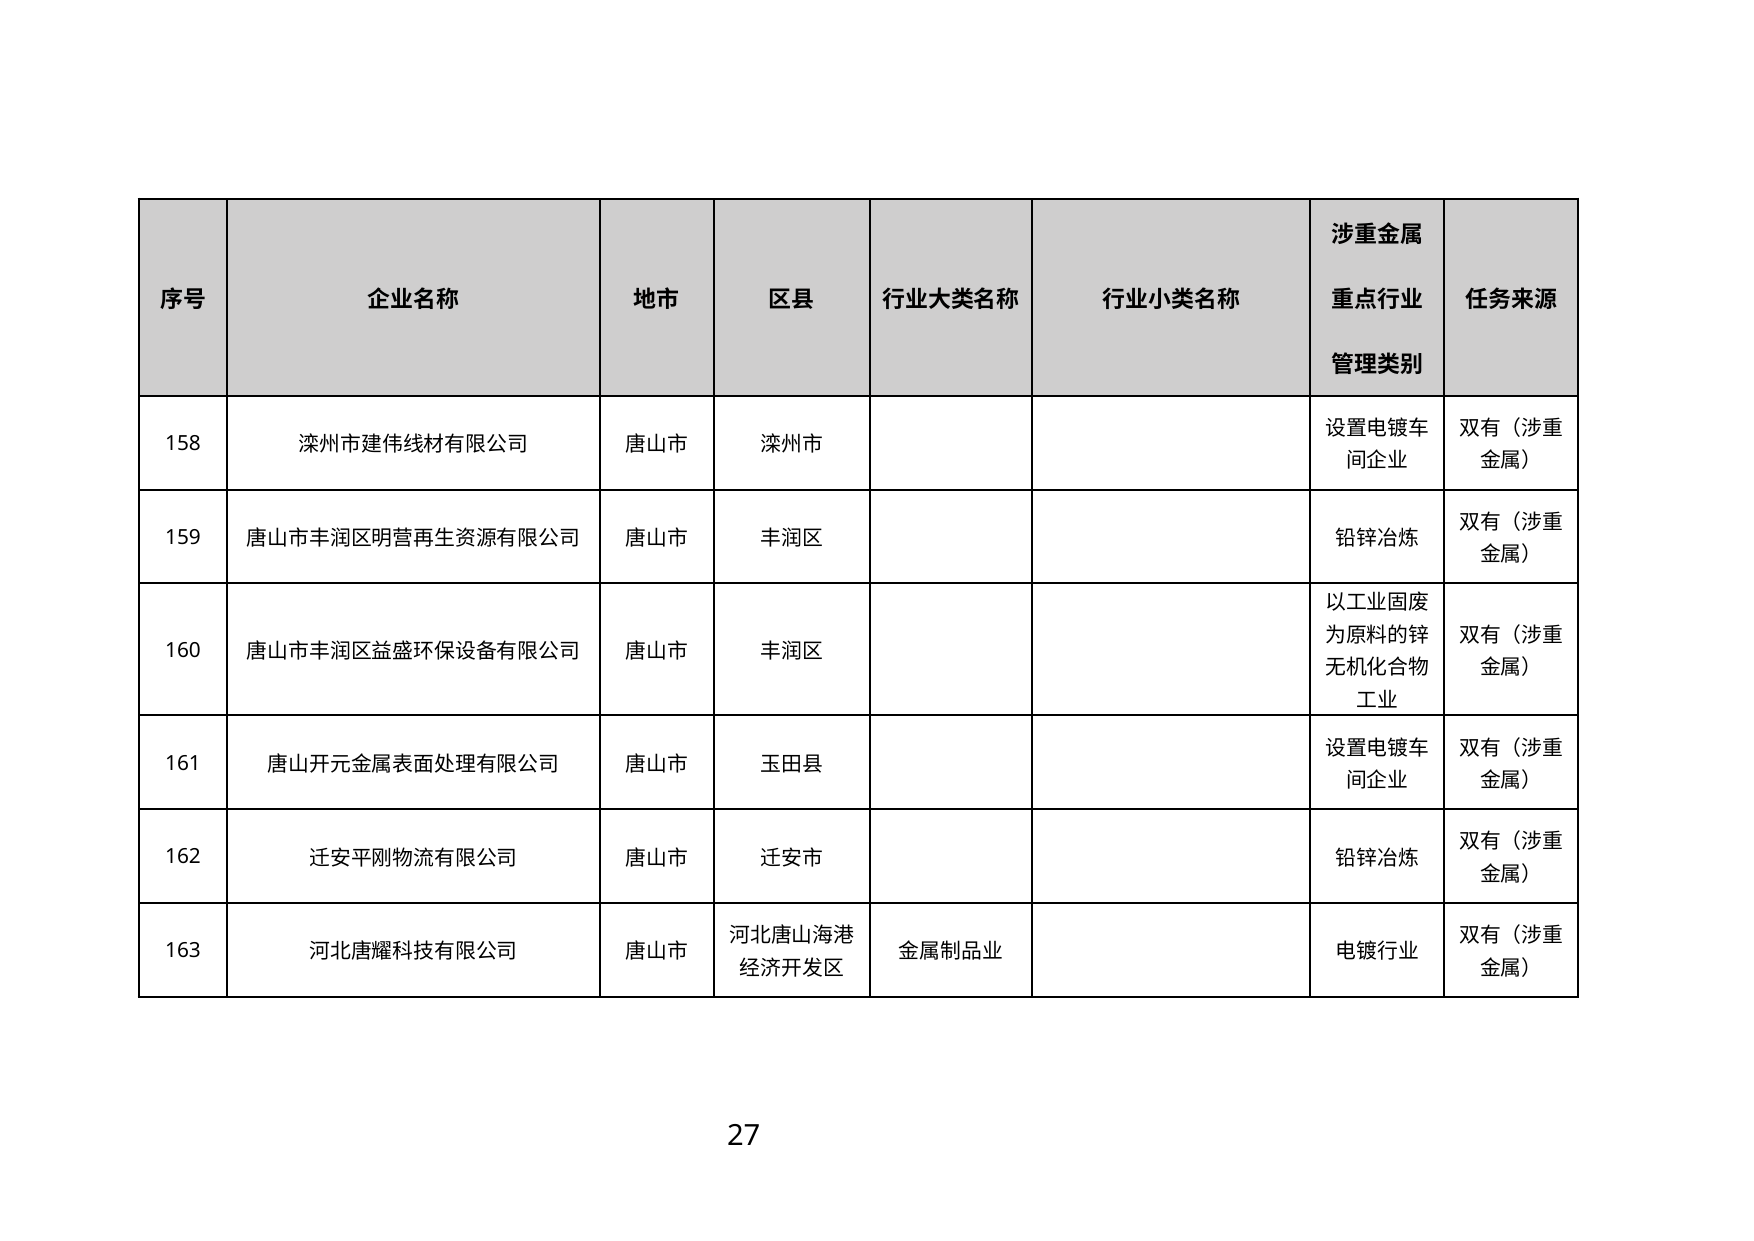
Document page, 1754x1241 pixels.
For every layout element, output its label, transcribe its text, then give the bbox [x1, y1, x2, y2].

table_cell [1033, 904, 1309, 996]
table_cell 设置电镀车间企业 [1311, 716, 1443, 808]
table_cell 163 [140, 904, 226, 996]
table_cell 唐山市 [601, 716, 713, 808]
table_cell 双有（涉重金属） [1445, 716, 1577, 808]
table_cell 双有（涉重金属） [1445, 491, 1577, 582]
table_cell 金属制品业 [871, 904, 1031, 996]
table_cell 161 [140, 716, 226, 808]
table_header 任务来源 [1445, 200, 1577, 395]
table_cell [1033, 584, 1309, 714]
table_header 涉重金属重点行业管理类别 [1311, 200, 1443, 395]
table_cell 162 [140, 810, 226, 902]
table_cell 双有（涉重金属） [1445, 397, 1577, 488]
table_header 区县 [715, 200, 869, 395]
table_cell 唐山开元金属表面处理有限公司 [228, 716, 599, 808]
table_cell 河北唐山海港经济开发区 [715, 904, 869, 996]
table_cell 唐山市丰润区益盛环保设备有限公司 [228, 584, 599, 714]
table_cell 滦州市建伟线材有限公司 [228, 397, 599, 488]
table_cell [871, 810, 1031, 902]
table_cell 唐山市 [601, 584, 713, 714]
table_cell 河北唐耀科技有限公司 [228, 904, 599, 996]
table_cell [1033, 810, 1309, 902]
table_cell 双有（涉重金属） [1445, 584, 1577, 714]
table_cell [871, 491, 1031, 582]
table_header 地市 [601, 200, 713, 395]
table_cell [871, 716, 1031, 808]
table_header 行业小类名称 [1033, 200, 1309, 395]
table_cell 迁安平刚物流有限公司 [228, 810, 599, 902]
table_header 行业大类名称 [871, 200, 1031, 395]
table_cell 159 [140, 491, 226, 582]
table_cell 唐山市 [601, 810, 713, 902]
table_cell 丰润区 [715, 491, 869, 582]
table_cell 滦州市 [715, 397, 869, 488]
table_cell 以工业固废为原料的锌无机化合物工业 [1311, 584, 1443, 714]
table_cell 158 [140, 397, 226, 488]
table_cell 160 [140, 584, 226, 714]
table_cell 迁安市 [715, 810, 869, 902]
table_cell 双有（涉重金属） [1445, 904, 1577, 996]
table_cell 唐山市 [601, 397, 713, 488]
table_header 企业名称 [228, 200, 599, 395]
table_cell 唐山市丰润区明营再生资源有限公司 [228, 491, 599, 582]
table_cell [1033, 716, 1309, 808]
table_cell 双有（涉重金属） [1445, 810, 1577, 902]
table_cell [1033, 397, 1309, 488]
table_cell [871, 397, 1031, 488]
table_cell 设置电镀车间企业 [1311, 397, 1443, 488]
table_cell 铅锌冶炼 [1311, 810, 1443, 902]
table_cell [1033, 491, 1309, 582]
table_cell 丰润区 [715, 584, 869, 714]
table_cell 电镀行业 [1311, 904, 1443, 996]
table_header 序号 [140, 200, 226, 395]
table_cell 玉田县 [715, 716, 869, 808]
table_cell [871, 584, 1031, 714]
table_cell 唐山市 [601, 904, 713, 996]
table_cell 铅锌冶炼 [1311, 491, 1443, 582]
table_cell 唐山市 [601, 491, 713, 582]
